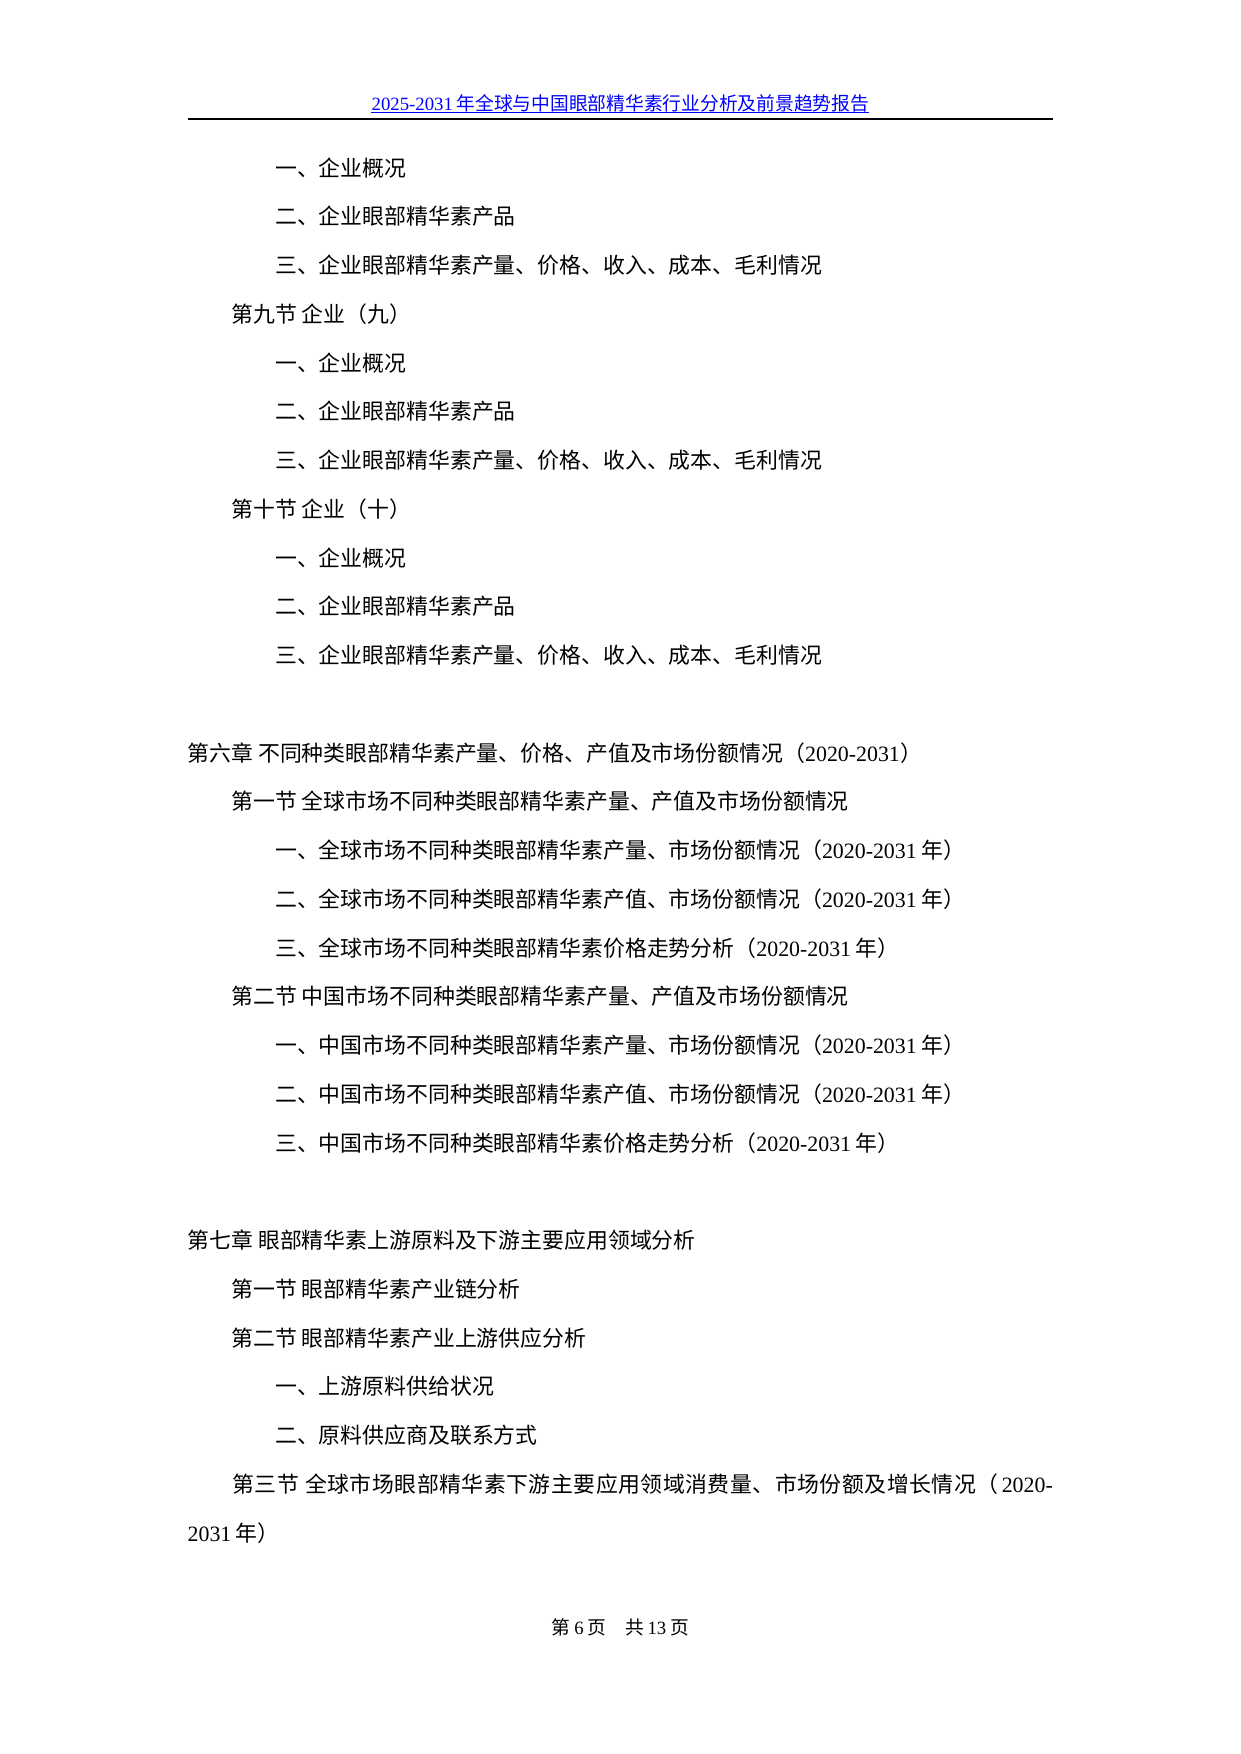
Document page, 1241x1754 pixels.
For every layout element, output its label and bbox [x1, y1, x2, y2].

text [187, 150, 1053, 1548]
